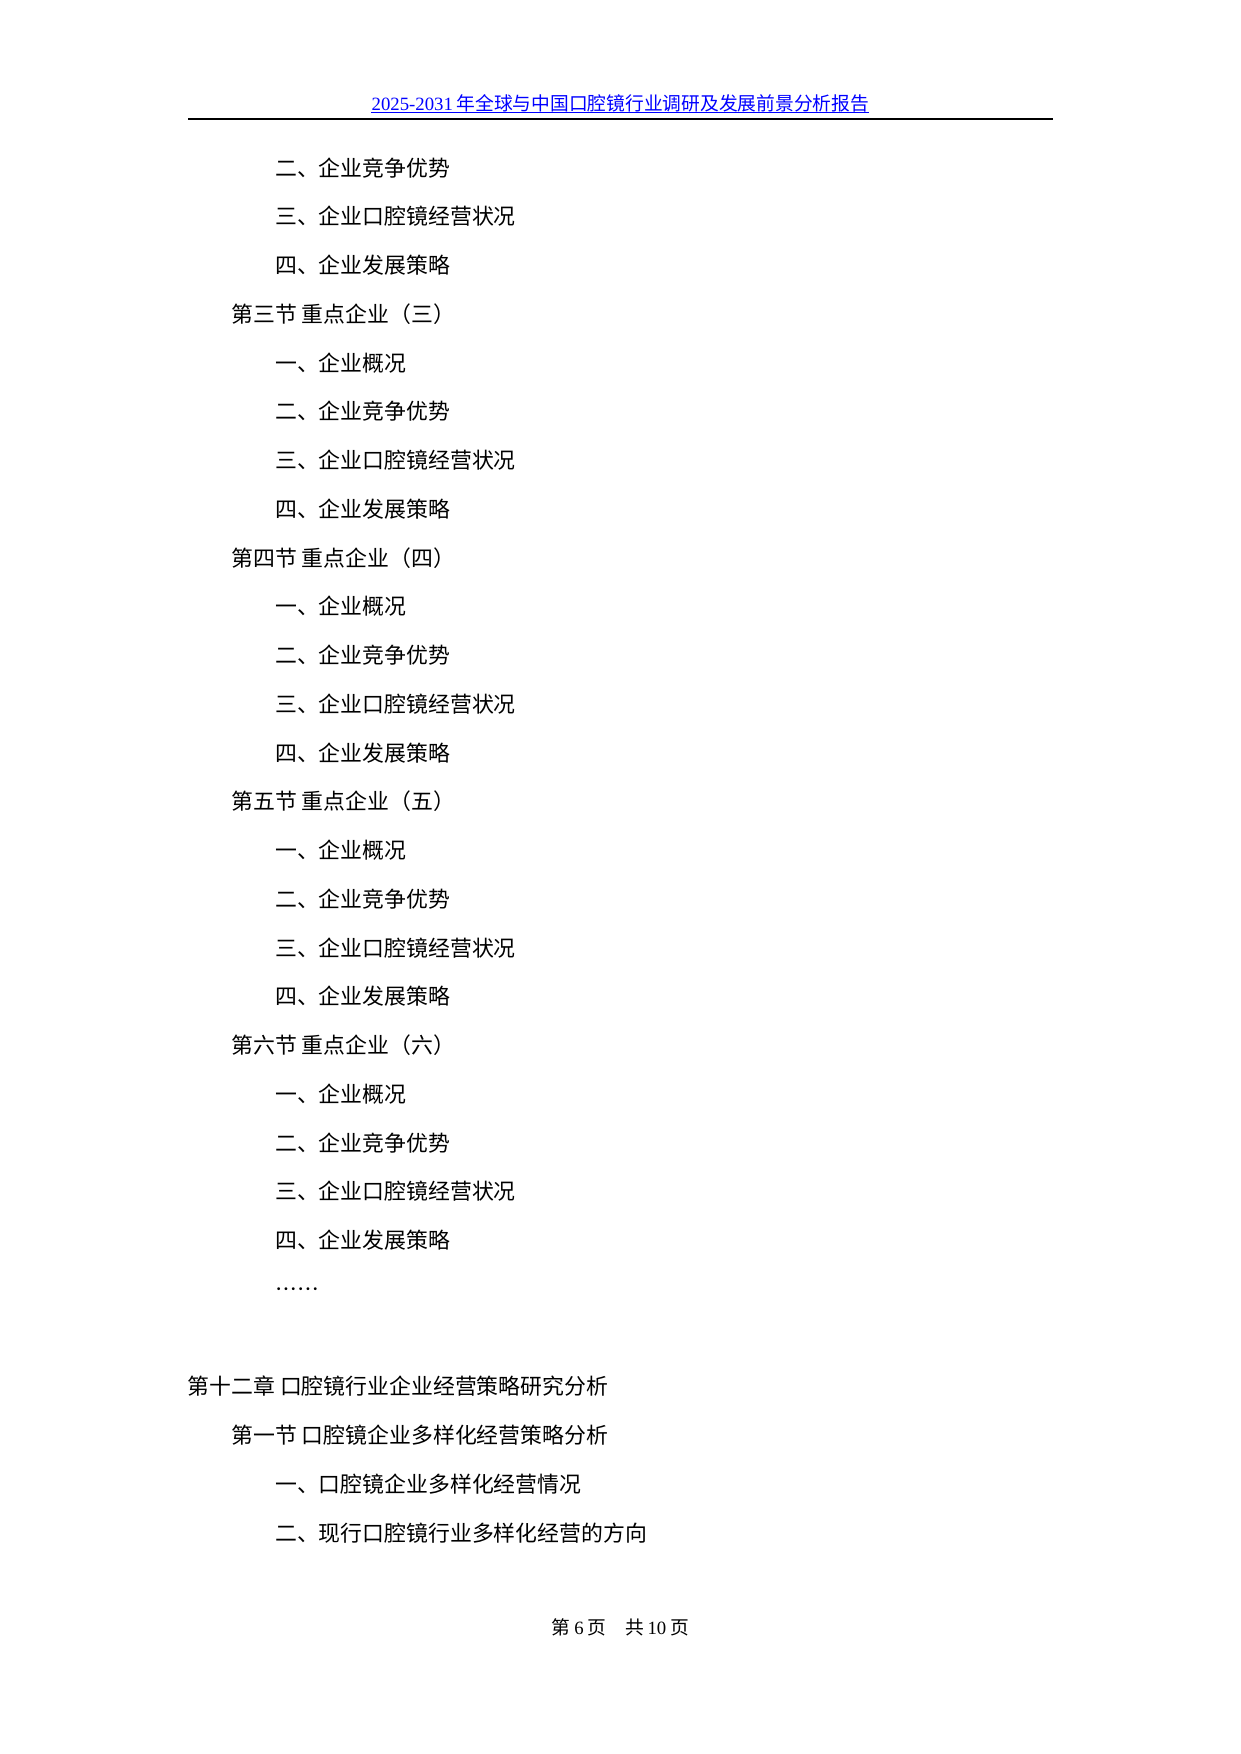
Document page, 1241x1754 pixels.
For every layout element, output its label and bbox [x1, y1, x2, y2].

text [187, 150, 1053, 1548]
